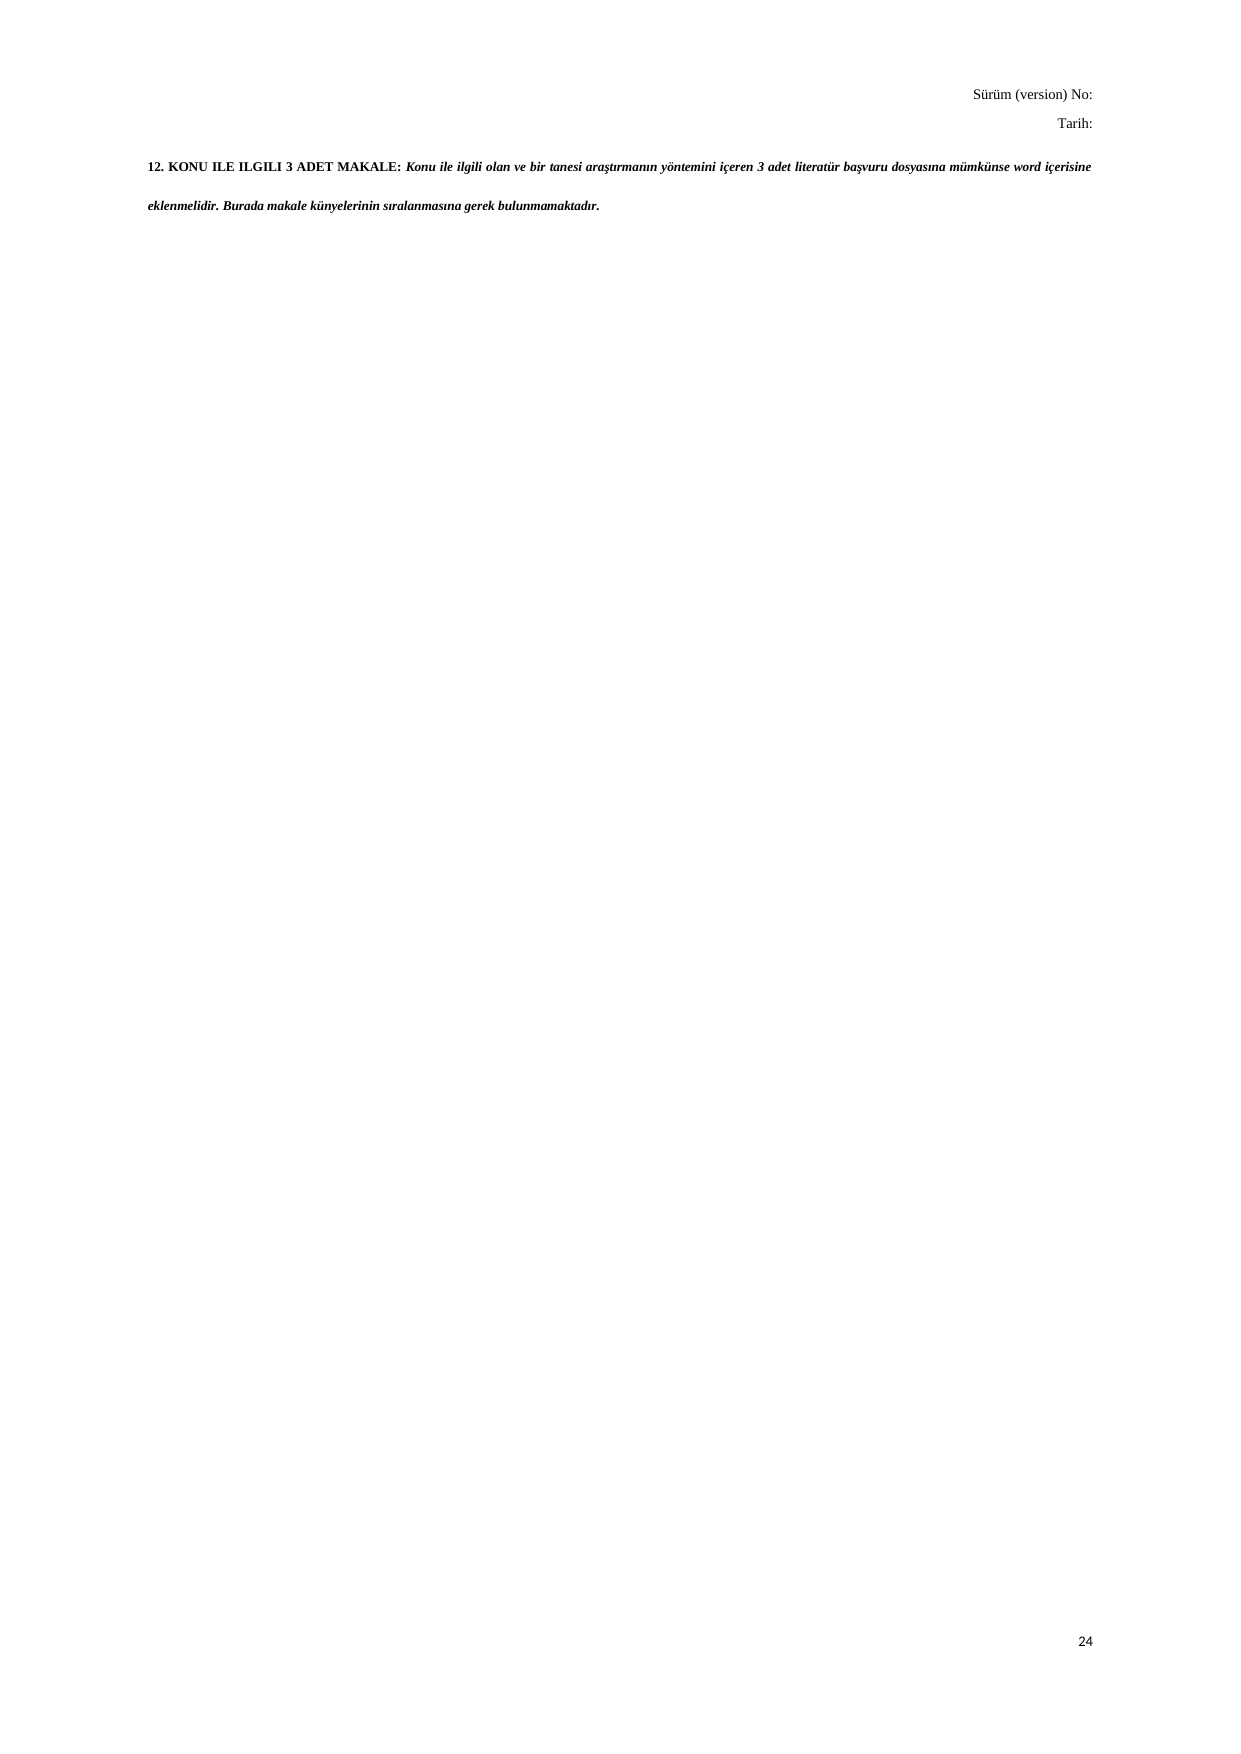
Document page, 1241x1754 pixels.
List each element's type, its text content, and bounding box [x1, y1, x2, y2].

text 12. KONU ILE ILGILI 3 ADET MAKALE: Konu ile ilgili olan ve bir tanesi araştırmanın yöntemini içeren 3 adet literatür başvuru dosyasına mümkünse word içerisine eklenmelidir. Burada makale künyelerinin sıralanmasına gerek bulunmamaktadır. [147, 148, 1093, 213]
